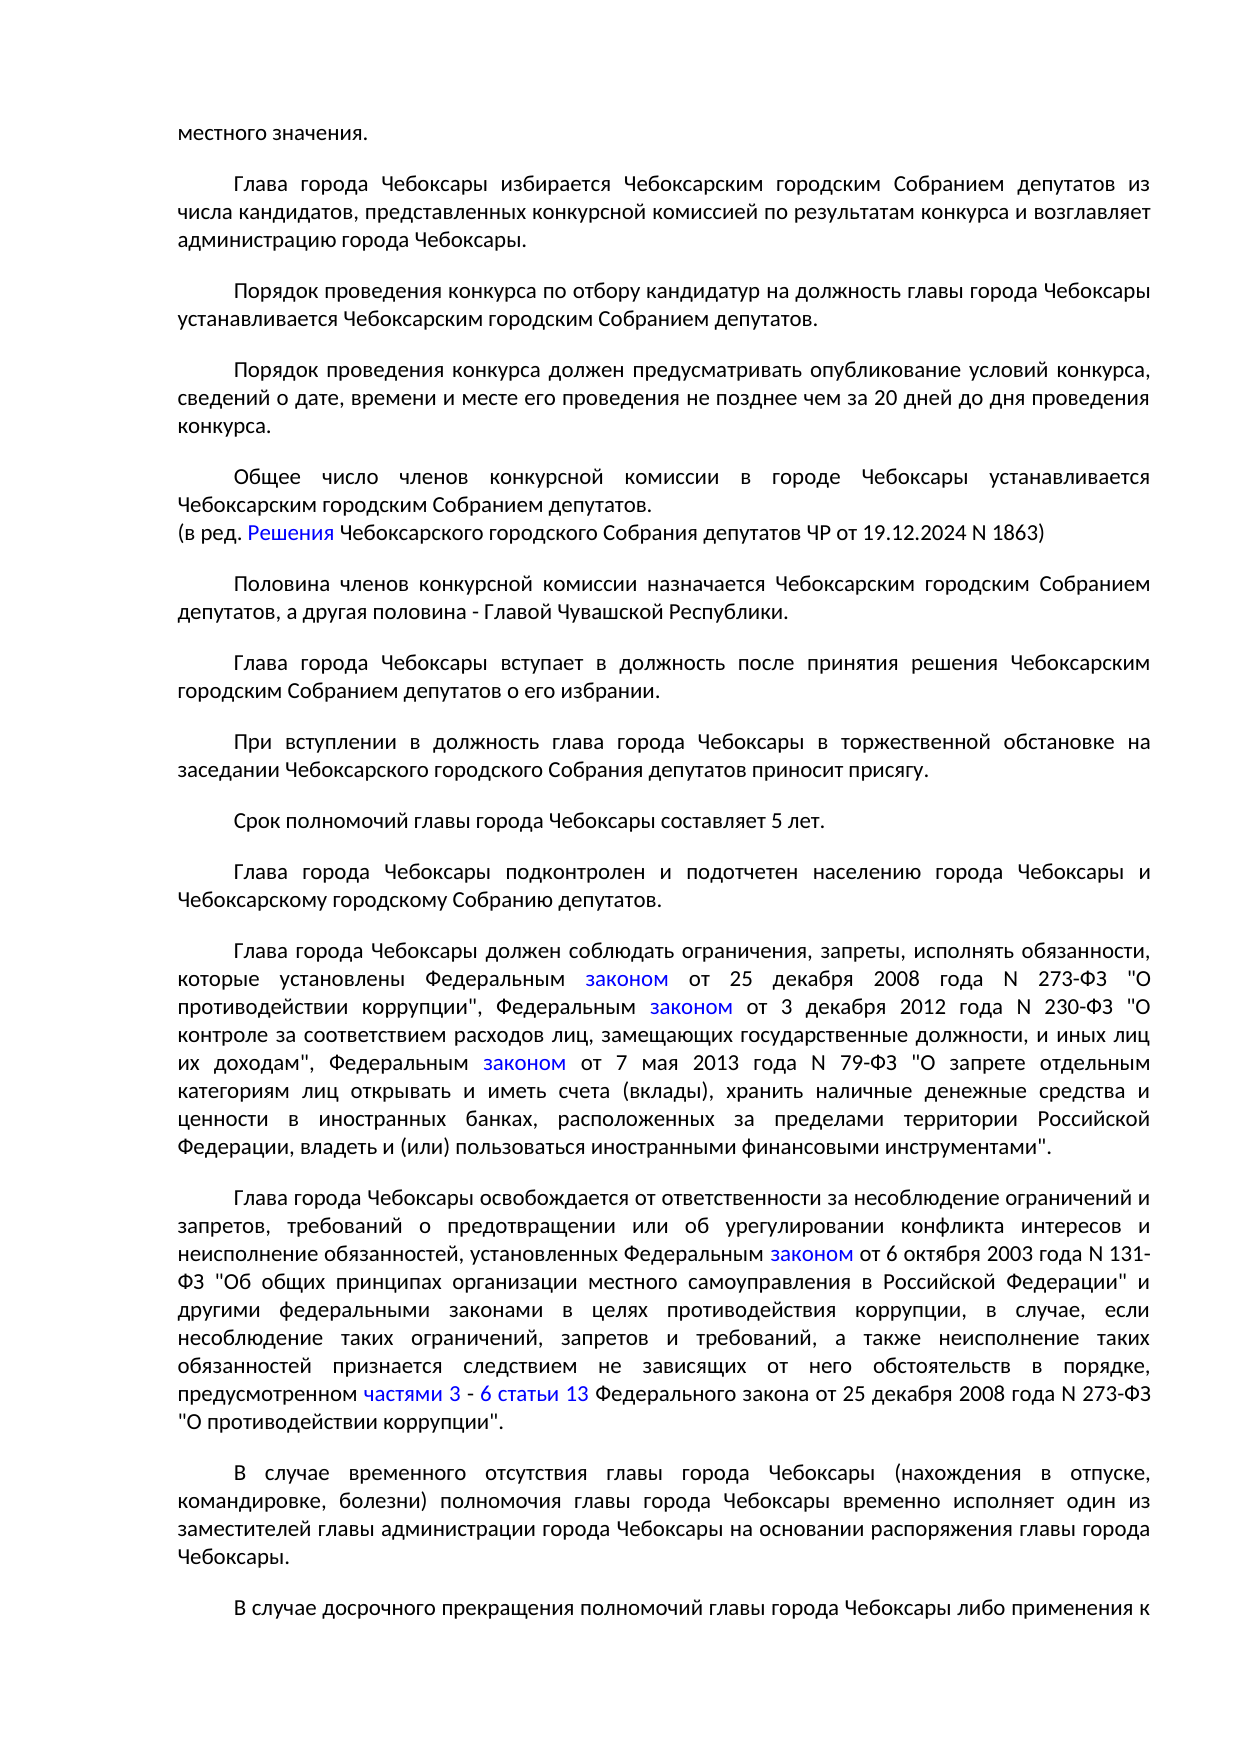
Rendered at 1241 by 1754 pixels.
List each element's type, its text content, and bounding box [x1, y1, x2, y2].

text Глава города Чебоксары подконтролен и подотчетен населению города Чебоксары и Чебоксарскому городскому Собранию депутатов. [177, 857, 1152, 913]
text (в ред. Решения Чебоксарского городского Собрания депутатов ЧР от 19.12.2024 N 1863) [177, 518, 1152, 546]
text Глава города Чебоксары вступает в должность после принятия решения Чебоксарским городским Собранием депутатов о его избрании. [177, 648, 1152, 704]
text Общее число членов конкурсной комиссии в городе Чебоксары устанавливается Чебоксарским городским Собранием депутатов. [177, 462, 1152, 518]
text Половина членов конкурсной комиссии назначается Чебоксарским городским Собранием депутатов, а другая половина - Главой Чувашской Республики. [177, 569, 1152, 625]
text Глава города Чебоксары должен соблюдать ограничения, запреты, исполнять обязанности, которые установлены Федеральным законом от 25 декабря 2008 года N 273-ФЗ "О противодействии коррупции", Федеральным законом от 3 декабря 2012 года N 230-ФЗ "О контроле за соответствием расходов лиц, замещающих государственные должности, и иных лиц их доходам", Федеральным законом от 7 мая 2013 года N 79-ФЗ "О запрете отдельным категориям лиц открывать и иметь счета (вклады), хранить наличные денежные средства и ценности в иностранных банках, расположенных за пределами территории Российской Федерации, владеть и (или) пользоваться иностранными финансовыми инструментами". [177, 936, 1152, 1160]
text Глава города Чебоксары избирается Чебоксарским городским Собранием депутатов из числа кандидатов, представленных конкурсной комиссией по результатам конкурса и возглавляет администрацию города Чебоксары. [177, 169, 1152, 253]
text Глава города Чебоксары освобождается от ответственности за несоблюдение ограничений и запретов, требований о предотвращении или об урегулировании конфликта интересов и неисполнение обязанностей, установленных Федеральным законом от 6 октября 2003 года N 131-ФЗ "Об общих принципах организации местного самоуправления в Российской Федерации" и другими федеральными законами в целях противодействия коррупции, в случае, если несоблюдение таких ограничений, запретов и требований, а также неисполнение таких обязанностей признается следствием не зависящих от него обстоятельств в порядке, предусмотренном частями 3 - 6 статьи 13 Федерального закона от 25 декабря 2008 года N 273-ФЗ "О противодействии коррупции". [177, 1183, 1152, 1435]
text При вступлении в должность глава города Чебоксары в торжественной обстановке на заседании Чебоксарского городского Собрания депутатов приносит присягу. [177, 727, 1152, 783]
text В случае временного отсутствия главы города Чебоксары (нахождения в отпуске, командировке, болезни) полномочия главы города Чебоксары временно исполняет один из заместителей главы администрации города Чебоксары на основании распоряжения главы города Чебоксары. [177, 1458, 1152, 1570]
text Порядок проведения конкурса должен предусматривать опубликование условий конкурса, сведений о дате, времени и месте его проведения не позднее чем за 20 дней до дня проведения конкурса. [177, 355, 1152, 439]
text Срок полномочий главы города Чебоксары составляет 5 лет. [177, 806, 1152, 834]
text Порядок проведения конкурса по отбору кандидатур на должность главы города Чебоксары устанавливается Чебоксарским городским Собранием депутатов. [177, 276, 1152, 332]
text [177, 118, 1152, 146]
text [177, 1593, 1152, 1621]
